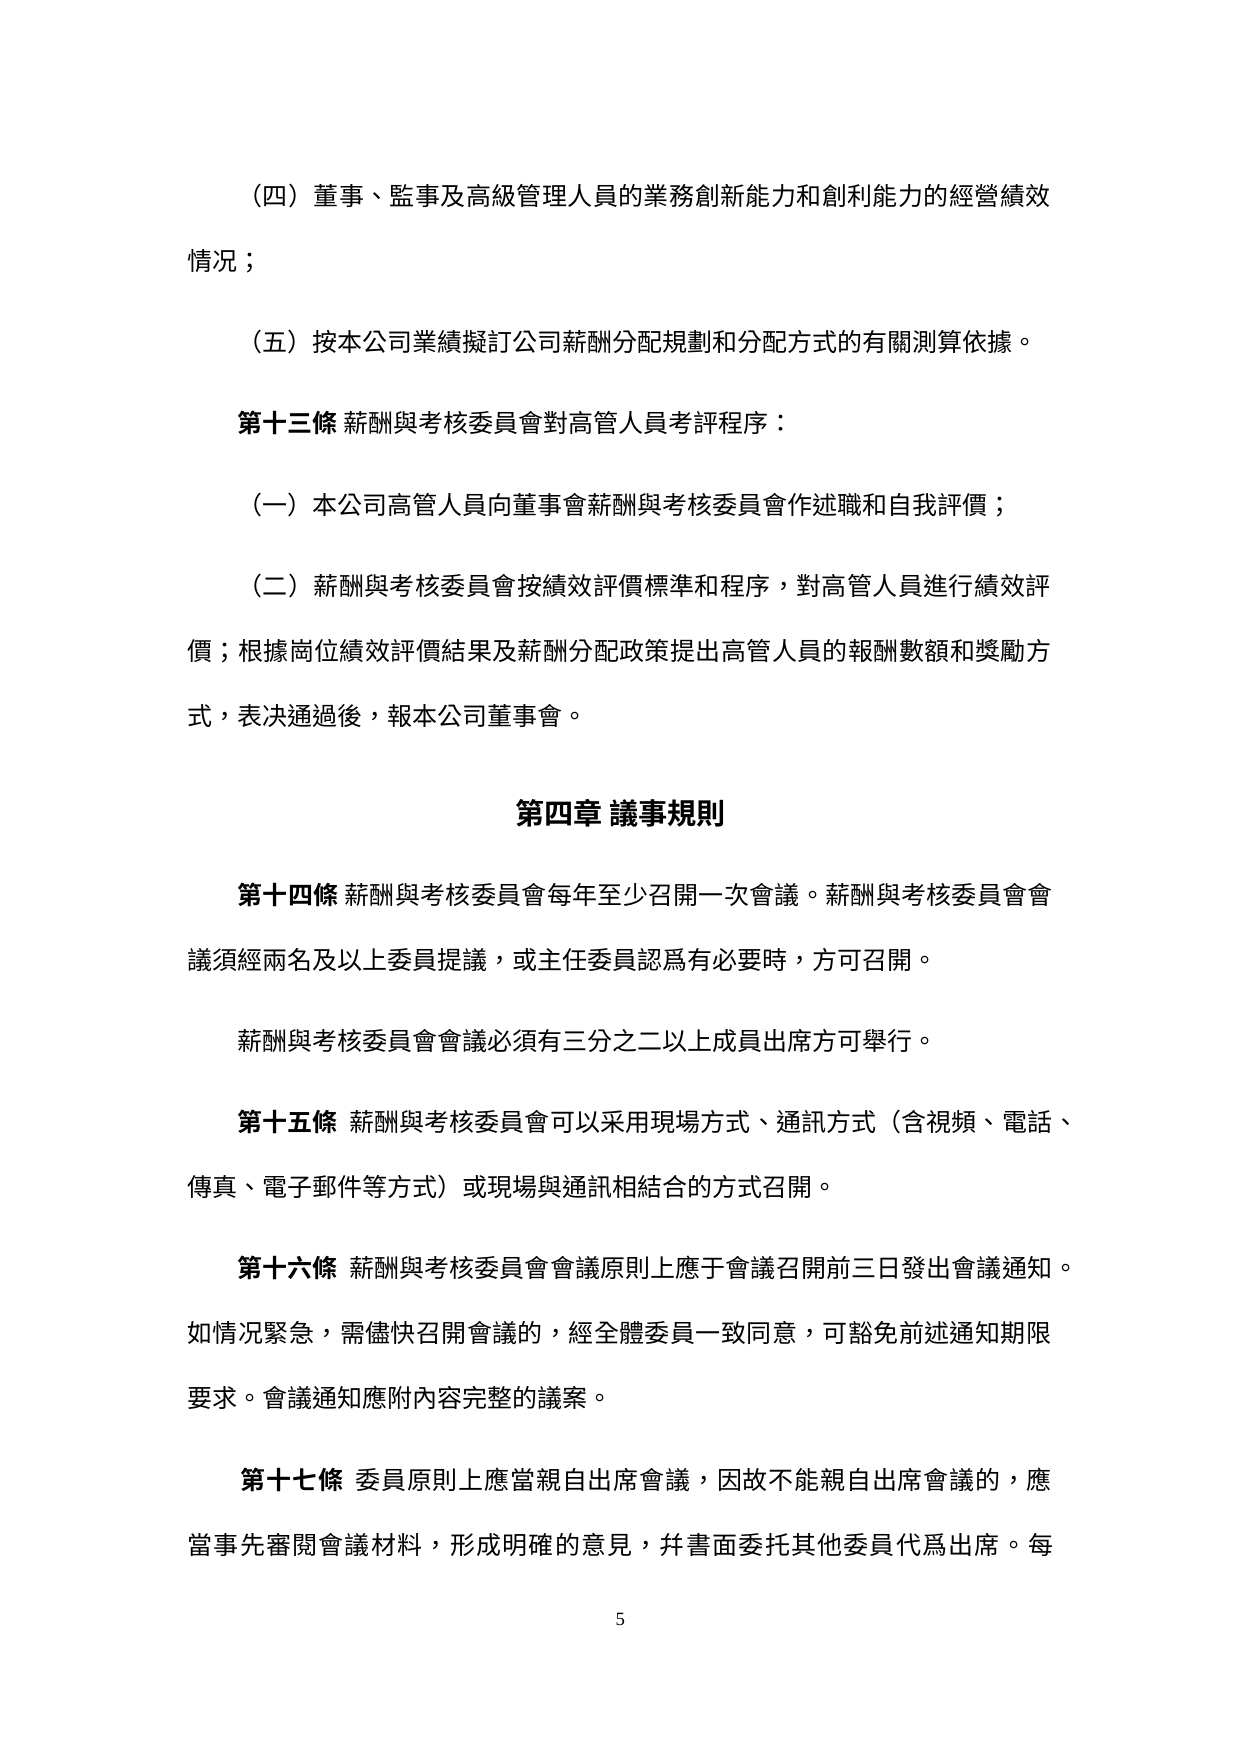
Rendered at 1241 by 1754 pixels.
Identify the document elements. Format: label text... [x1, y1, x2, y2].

text （四）董事、監事及高級管理人員的業務創新能力和創利能力的經營績效情况； [187, 162, 1053, 292]
text （五）按本公司業績擬訂公司薪酬分配規劃和分配方式的有關測算依據。 [187, 308, 1053, 373]
text （二）薪酬與考核委員會按績效評價標準和程序，對高管人員進行績效評價；根據崗位績效評價結果及薪酬分配政策提出高管人員的報酬數額和獎勵方式，表决通過後，報本公司董事會。 [187, 552, 1053, 747]
text 第十六條 薪酬與考核委員會會議原則上應于會議召開前三日發出會議通知。如情况緊急，需儘快召開會議的，經全體委員一致同意，可豁免前述通知期限要求。會議通知應附內容完整的議案。 [187, 1234, 1053, 1429]
text 第十四條 薪酬與考核委員會每年至少召開一次會議。薪酬與考核委員會會議須經兩名及以上委員提議，或主任委員認爲有必要時，方可召開。 [187, 861, 1053, 991]
text 第十五條 薪酬與考核委員會可以采用現場方式、通訊方式（含視頻、電話、傳真、電子郵件等方式）或現場與通訊相結合的方式召開。 [187, 1088, 1053, 1218]
text 第十三條 薪酬與考核委員會對高管人員考評程序： [187, 389, 1053, 454]
text 第四章 議事規則 [187, 779, 1053, 844]
text （一）本公司高管人員向董事會薪酬與考核委員會作述職和自我評價； [187, 471, 1053, 536]
text 薪酬與考核委員會會議必須有三分之二以上成員出席方可舉行。 [187, 1007, 1053, 1072]
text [187, 1446, 1053, 1576]
